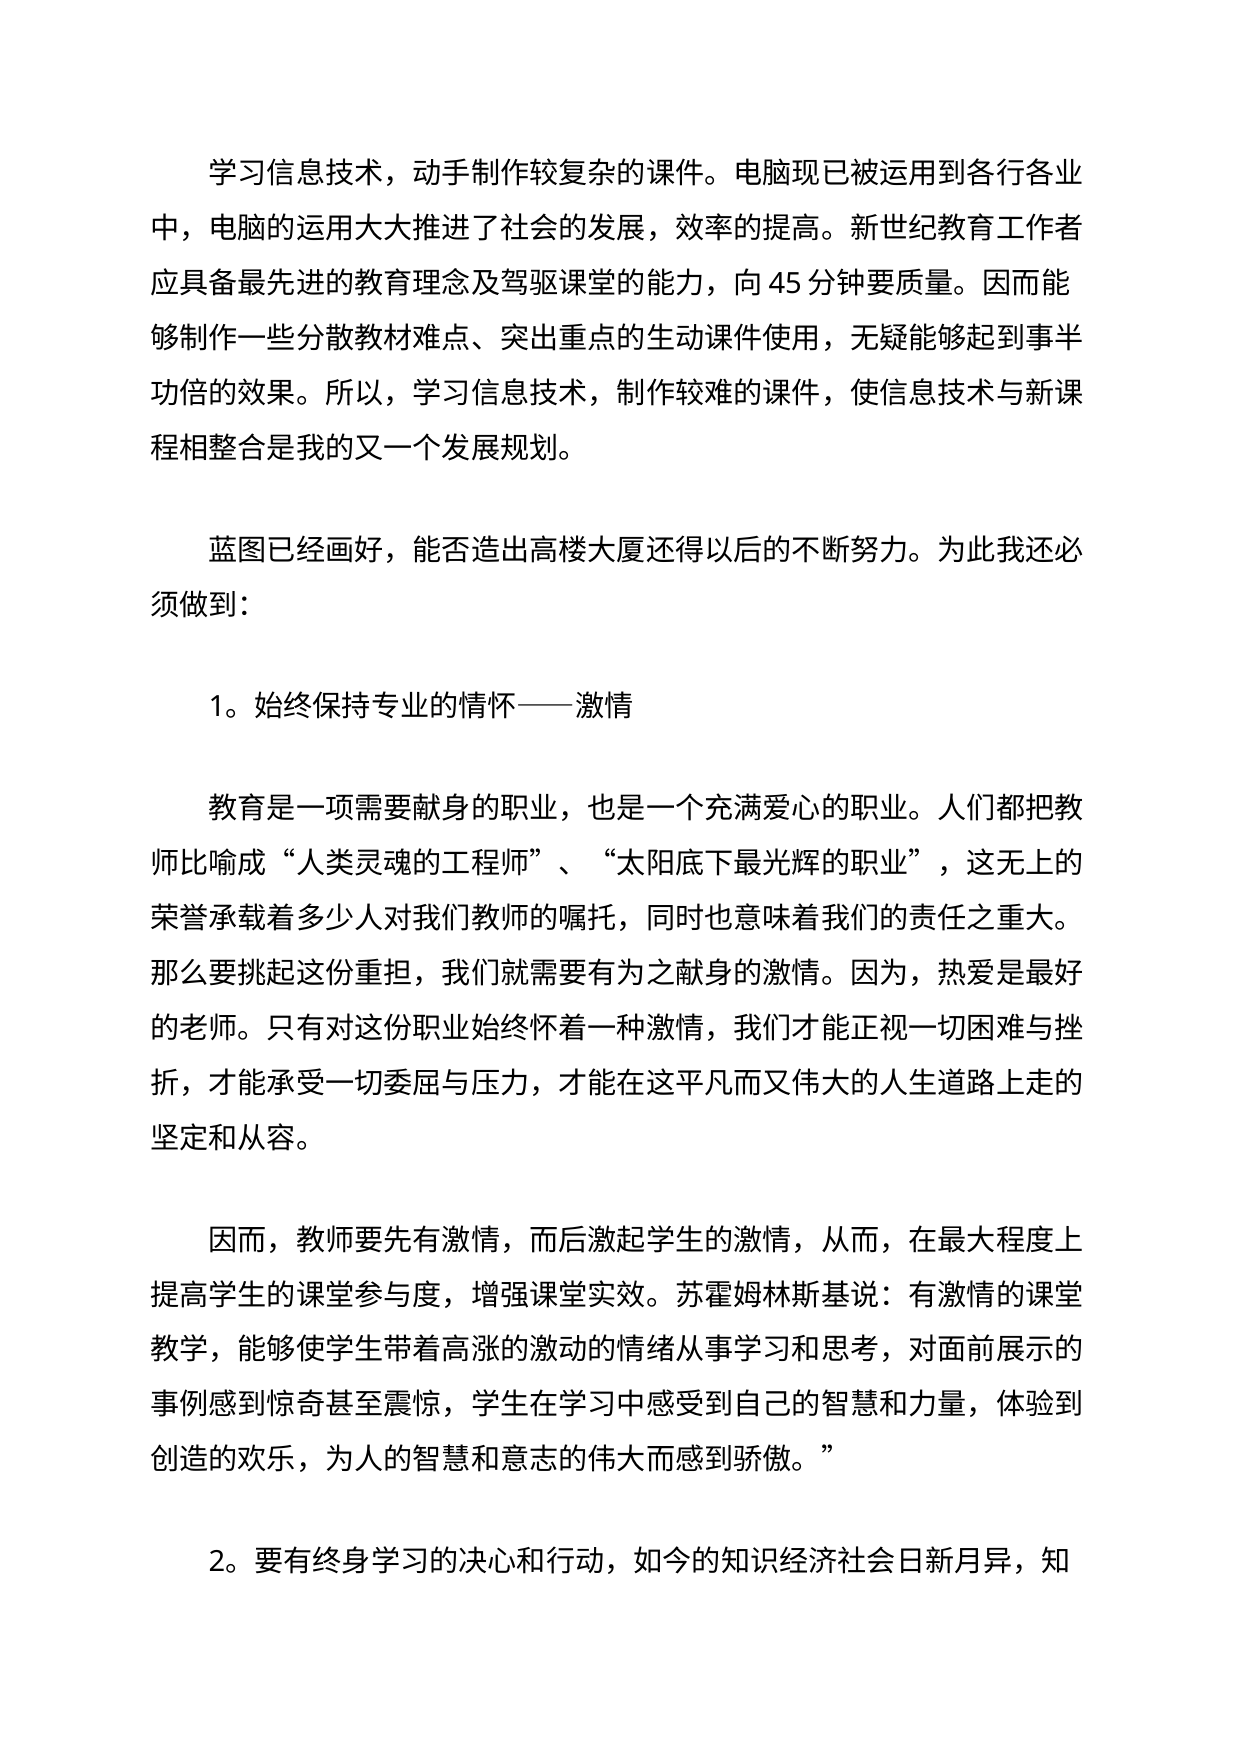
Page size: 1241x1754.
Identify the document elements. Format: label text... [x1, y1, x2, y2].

text 因而，教师要先有激情，而后激起学生的激情，从而，在最大程度上提高学生的课堂参与度，增强课堂实效。苏霍姆林斯基说：有激情的课堂教学，能够使学生带着高涨的激动的情绪从事学习和思考，对面前展示的事例感到惊奇甚至震惊，学生在学习中感受到自己的智慧和力量，体验到创造的欢乐，为人的智慧和意志的伟大而感到骄傲。” [150, 1216, 1090, 1478]
text 1。始终保持专业的情怀——激情 [150, 683, 1090, 725]
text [150, 1537, 1090, 1580]
text 教育是一项需要献身的职业，也是一个充满爱心的职业。人们都把教师比喻成“人类灵魂的工程师”、“太阳底下最光辉的职业”，这无上的荣誉承载着多少人对我们教师的嘱托，同时也意味着我们的责任之重大。那么要挑起这份重担，我们就需要有为之献身的激情。因为，热爱是最好的老师。只有对这份职业始终怀着一种激情，我们才能正视一切困难与挫折，才能承受一切委屈与压力，才能在这平凡而又伟大的人生道路上走的坚定和从容。 [150, 785, 1090, 1157]
text 学习信息技术，动手制作较复杂的课件。电脑现已被运用到各行各业中，电脑的运用大大推进了社会的发展，效率的提高。新世纪教育工作者应具备最先进的教育理念及驾驱课堂的能力，向45分钟要质量。因而能够制作一些分散教材难点、突出重点的生动课件使用，无疑能够起到事半功倍的效果。所以，学习信息技术，制作较难的课件，使信息技术与新课程相整合是我的又一个发展规划。 [150, 150, 1090, 467]
text 蓝图已经画好，能否造出高楼大厦还得以后的不断努力。为此我还必须做到： [150, 526, 1090, 623]
